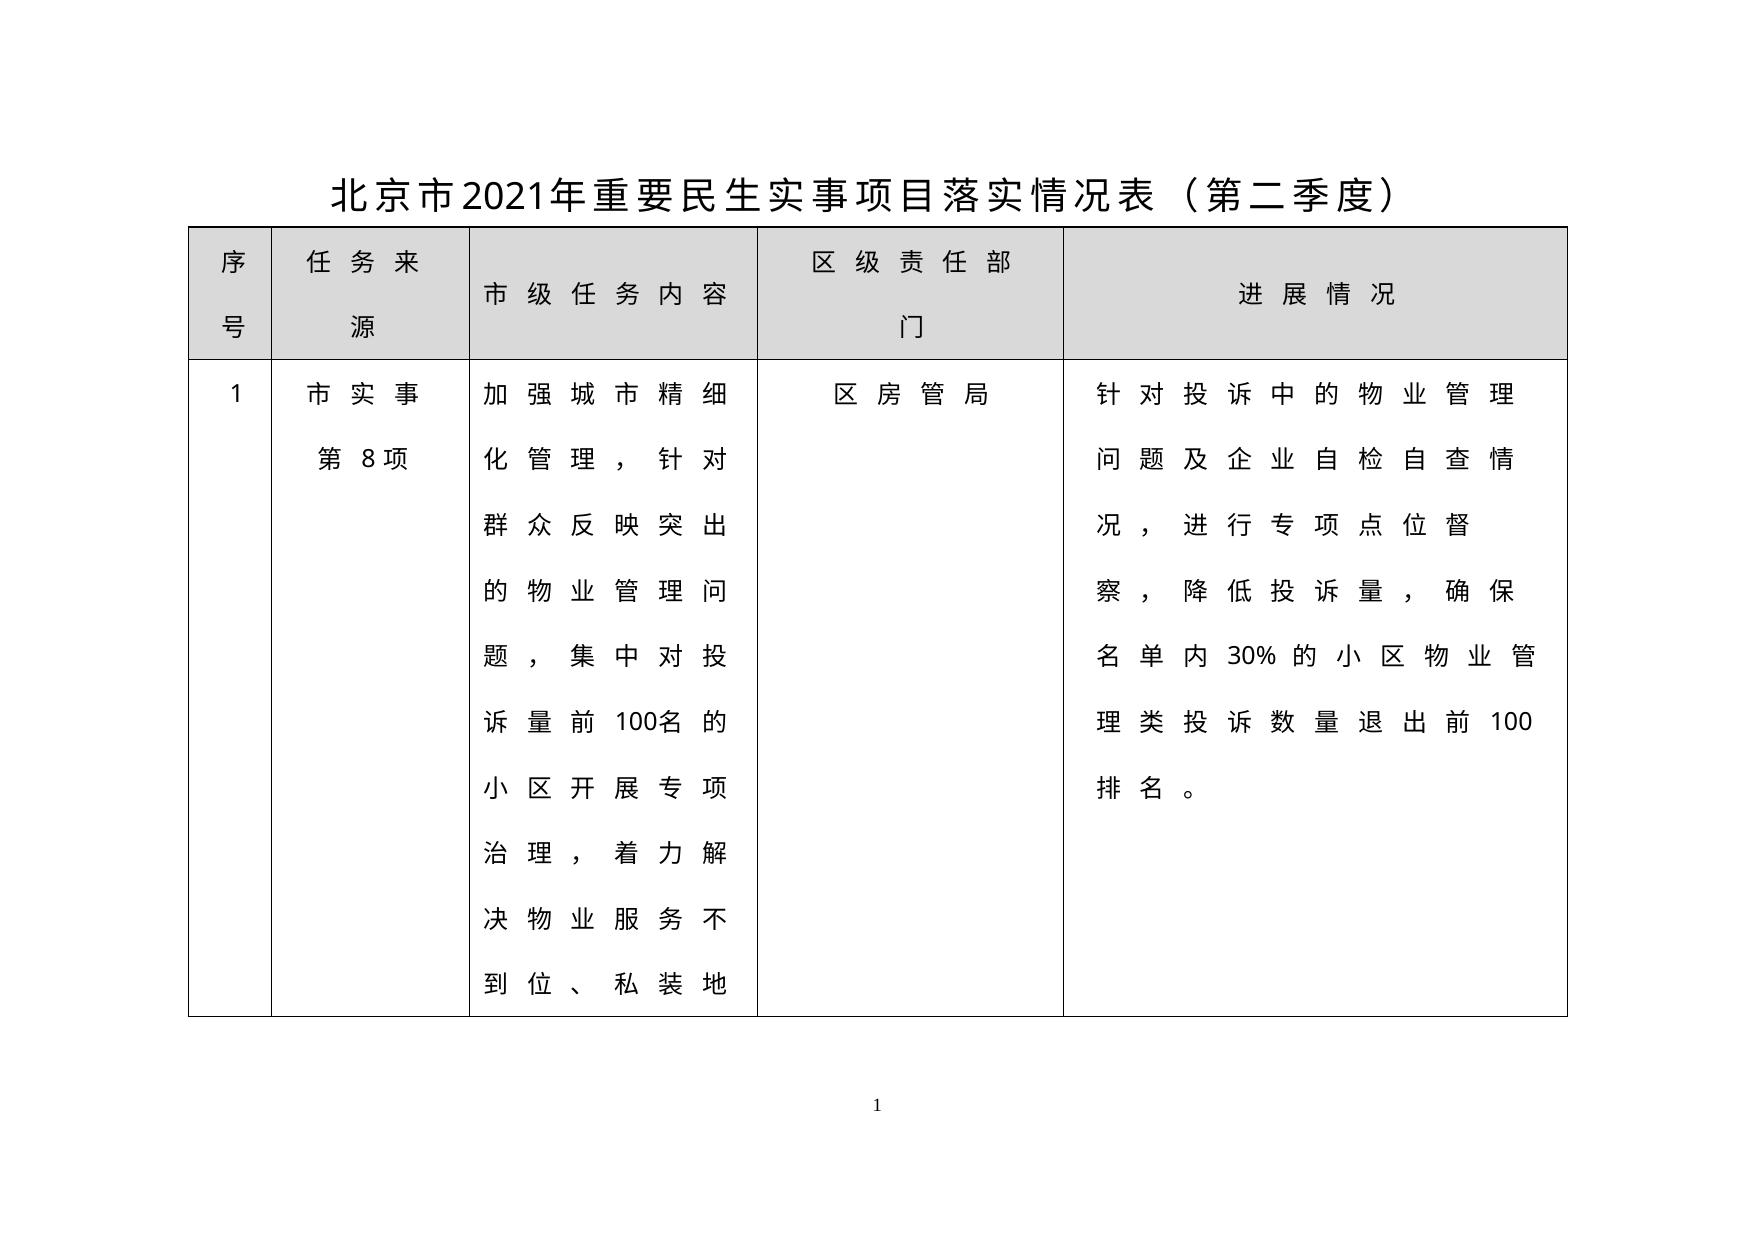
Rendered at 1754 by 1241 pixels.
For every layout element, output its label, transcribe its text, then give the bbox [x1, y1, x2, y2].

table_header 区级责任部门 [758, 228, 1063, 359]
text 北京市2021年重要民生实事项目落实情况表（第二季度） [155, 161, 1599, 226]
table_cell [470, 360, 757, 1016]
table_cell 1 [189, 360, 271, 1016]
table_header 进展情况 [1064, 228, 1567, 359]
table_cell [1064, 360, 1567, 1016]
table_cell 市实事 第8项 [272, 360, 469, 1016]
table_header 任务来源 [272, 228, 469, 359]
table_header 市级任务内容 [470, 228, 757, 359]
table_header 序号 [189, 228, 271, 359]
table_cell 区房管局 [758, 360, 1063, 1016]
